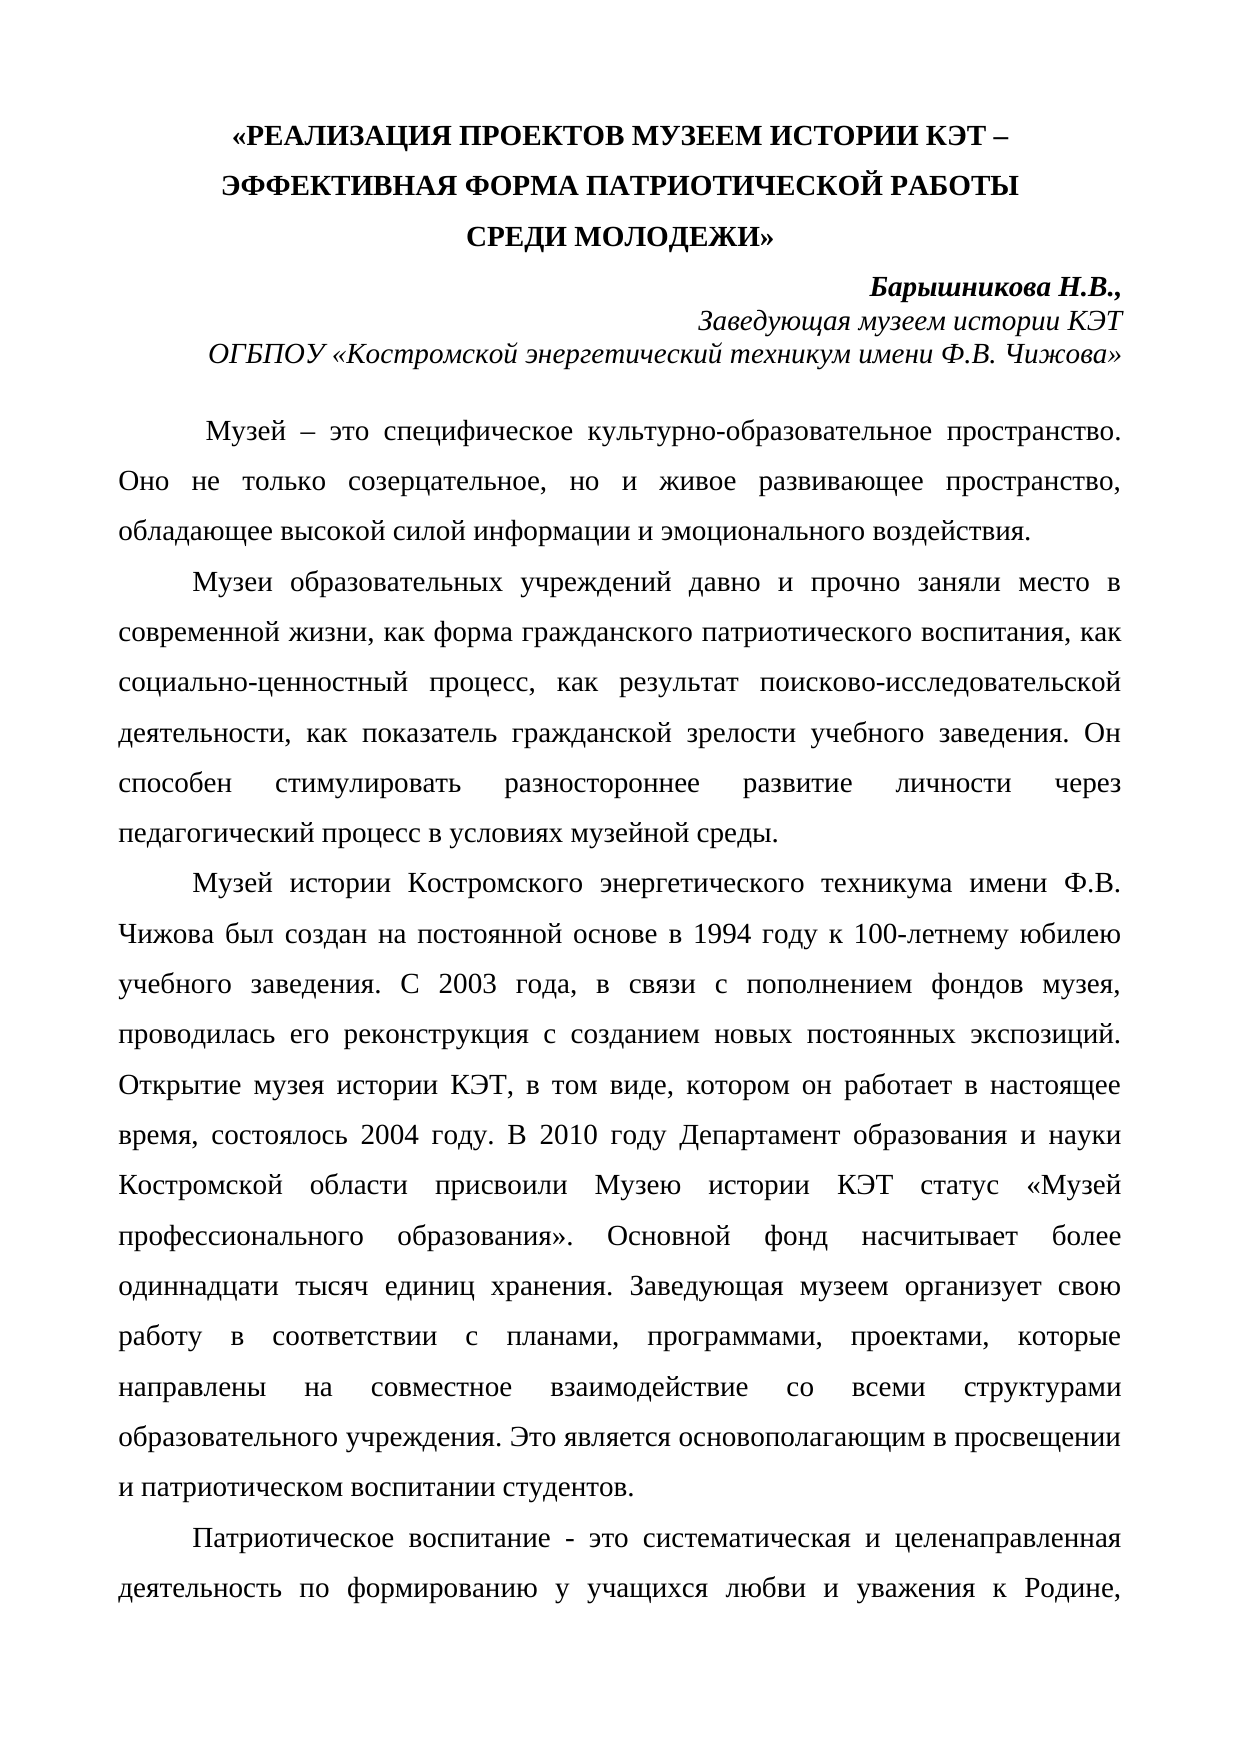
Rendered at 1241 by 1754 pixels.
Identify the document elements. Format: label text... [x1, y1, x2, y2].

text СРЕДИ МОЛОДЕЖИ» [118, 219, 1122, 252]
text «РЕАЛИЗАЦИЯ ПРОЕКТОВ МУЗЕЕМ ИСТОРИИ КЭТ – ЭФФЕКТИВНАЯ ФОРМА ПАТРИОТИЧЕСКОЙ РАБОТЫ [118, 118, 1122, 202]
text Барышникова Н.В., [118, 269, 1122, 303]
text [118, 1520, 1122, 1603]
text Музеи образовательных учреждений давно и прочно заняли место в современной жизни, как форма гражданского патриотического воспитания, как социально-ценностный процесс, как результат поисково-исследовательской деятельности, как показатель гражданской зрелости учебного заведения. Он способен стимулировать разностороннее развитие личности через педагогический процесс в условиях музейной среды. [118, 564, 1122, 849]
text Музей – это специфическое культурно-образовательное пространство. Оно не только созерцательное, но и живое развивающее пространство, обладающее высокой силой информации и эмоционального воздействия. [118, 413, 1122, 547]
text ОГБПОУ «Костромской энергетический техникум имени Ф.В. Чижова» [118, 336, 1122, 370]
text Заведующая музеем истории КЭТ [118, 303, 1122, 336]
text Музей истории Костромского энергетического техникума имени Ф.В. Чижова был создан на постоянной основе в 1994 году к 100-летнему юбилею учебного заведения. С 2003 года, в связи с пополнением фондов музея, проводилась его реконструкция с созданием новых постоянных экспозиций. Открытие музея истории КЭТ, в том виде, котором он работает в настоящее время, состоялось 2004 году. В 2010 году Департамент образования и науки Костромской области присвоили Музею истории КЭТ статус «Музей профессионального образования». Основной фонд насчитывает более одиннадцати тысяч единиц хранения. Заведующая музеем организует свою работу в соответствии с планами, программами, проектами, которые направлены на совместное взаимодействие со всеми структурами образовательного учреждения. Это является основополагающим в просвещении и патриотическом воспитании студентов. [118, 866, 1122, 1503]
